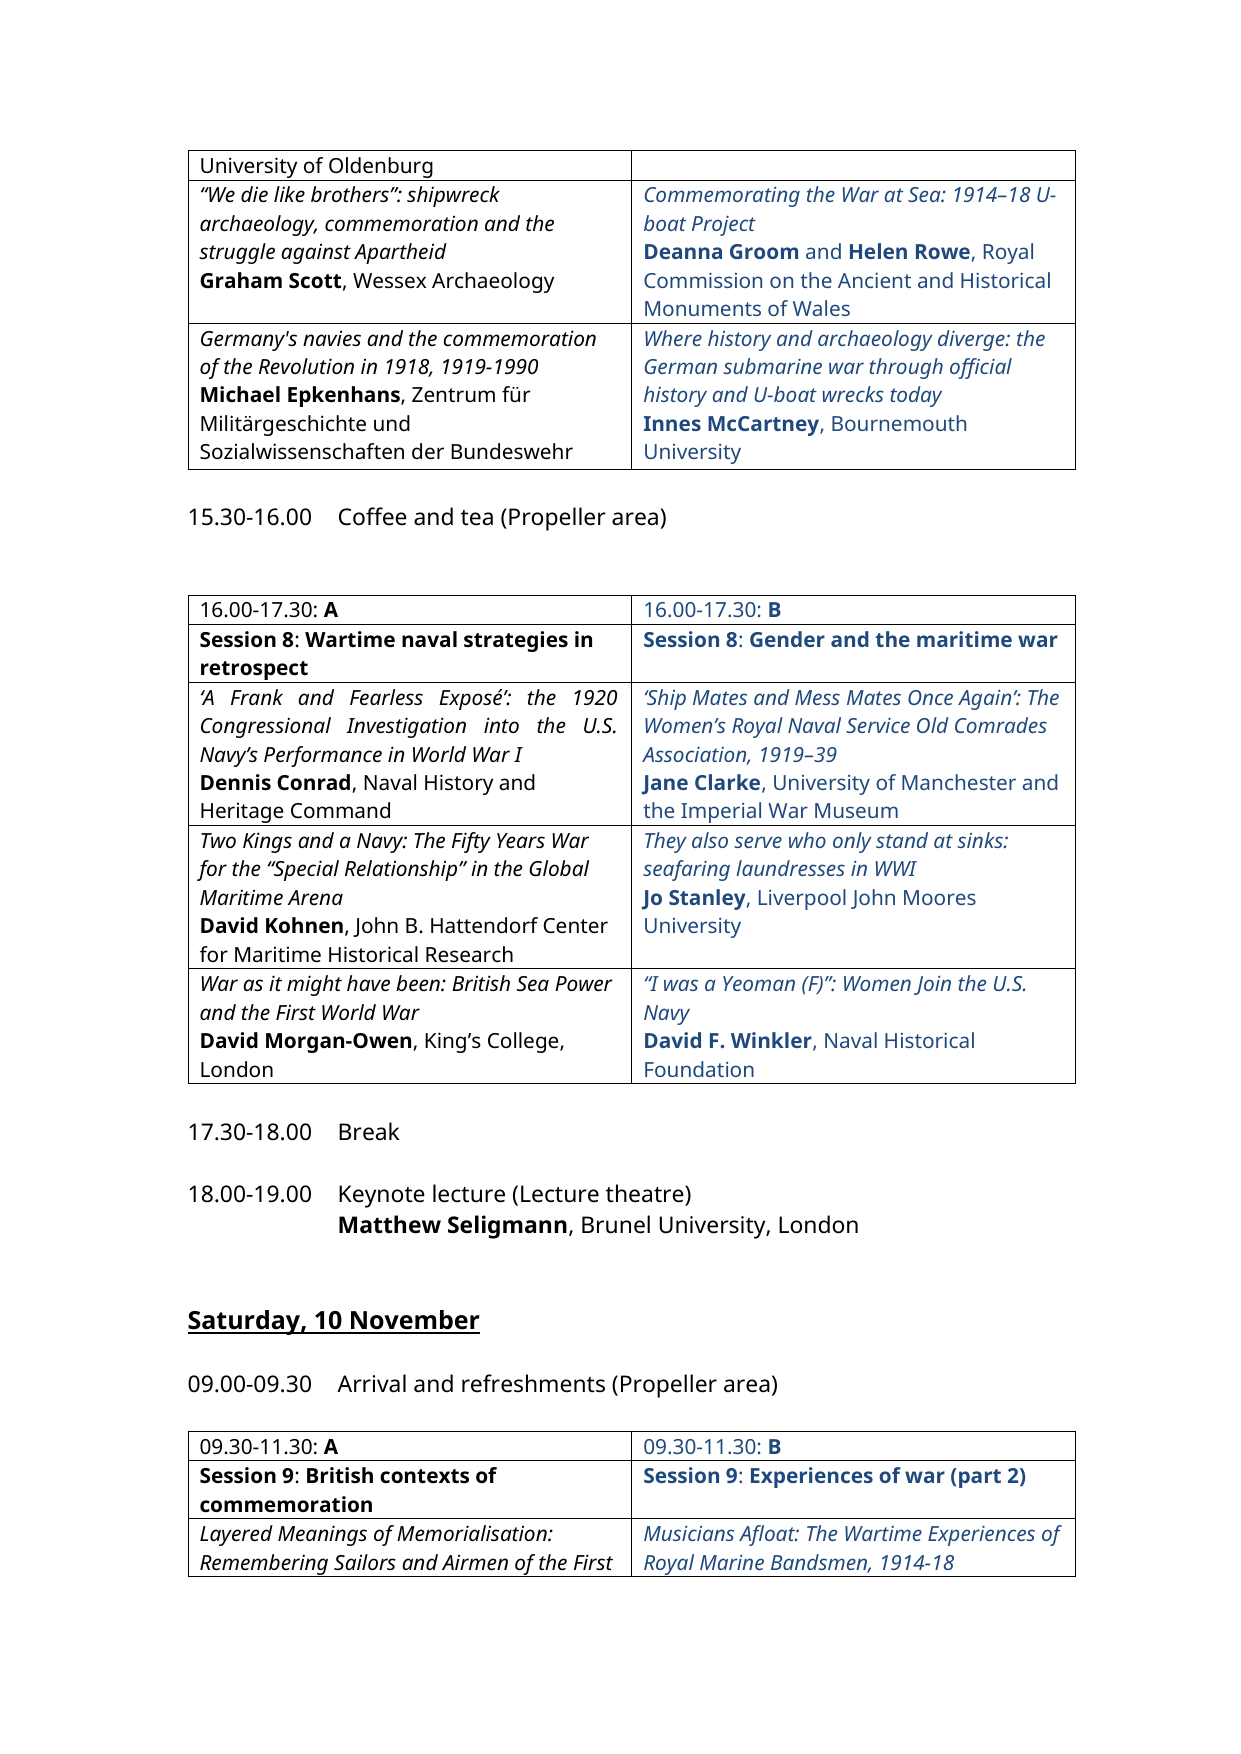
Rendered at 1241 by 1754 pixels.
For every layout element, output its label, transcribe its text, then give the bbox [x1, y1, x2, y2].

text 09.00-09.30 Arrival and refreshments (Propeller area) [187, 1368, 1053, 1399]
table_header 16.00-17.30: B [632, 596, 1075, 624]
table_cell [189, 1519, 631, 1576]
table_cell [632, 151, 1075, 179]
table_cell Session 9: British contexts of commemoration [189, 1461, 631, 1518]
table_cell Where history and archaeology diverge: the German submarine war through official history and U-boat wrecks today Innes McCartney, Bournemouth University [632, 324, 1075, 468]
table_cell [189, 151, 631, 179]
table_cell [632, 1519, 1075, 1576]
table_header 16.00-17.30: A [189, 596, 631, 624]
table_cell Commemorating the War at Sea: 1914–18 U-boat Project Deanna Groom and Helen Rowe, Royal Commission on the Ancient and Historical Monuments of Wales [632, 181, 1075, 323]
text Matthew Seligmann, Brunel University, London [187, 1209, 1053, 1240]
table_cell They also serve who only stand at sinks: seafaring laundresses in WWI Jo Stanley, Liverpool John Moores University [632, 826, 1075, 968]
table_cell War as it might have been: British Sea Power and the First World War David Morgan-Owen, King’s College, London [189, 969, 631, 1083]
text 17.30-18.00 Break [187, 1115, 1053, 1147]
table_cell ‘Ship Mates and Mess Mates Once Again’: The Women’s Royal Naval Service Old Comrades Association, 1919–39 Jane Clarke, University of Manchester and the Imperial War Museum [632, 683, 1075, 825]
table_cell Session 9: Experiences of war (part 2) [632, 1461, 1075, 1518]
text 18.00-19.00 Keynote lecture (Lecture theatre) [187, 1178, 1053, 1209]
table_cell Session 8: Wartime naval strategies in retrospect [189, 625, 631, 682]
text 15.30-16.00 Coffee and tea (Propeller area) [187, 501, 1053, 532]
table_header 09.30-11.30: B [632, 1432, 1075, 1460]
table_cell Session 8: Gender and the maritime war [632, 625, 1075, 682]
table_cell ‘A Frank and Fearless Exposé’: the 1920 Congressional Investigation into the U.S. Navy’s Performance in World War I Dennis Conrad, Naval History and Heritage Command [189, 683, 631, 825]
table_cell Germany's navies and the commemoration of the Revolution in 1918, 1919-1990 Michael Epkenhans, Zentrum für Militärgeschichte und Sozialwissenschaften der Bundeswehr [189, 324, 631, 468]
text Saturday, 10 November [187, 1303, 1053, 1337]
table_cell Two Kings and a Navy: The Fifty Years War for the “Special Relationship” in the Global Maritime Arena David Kohnen, John B. Hattendorf Center for Maritime Historical Research [189, 826, 631, 968]
table_cell “I was a Yeoman (F)”: Women Join the U.S. Navy David F. Winkler, Naval Historical Foundation [632, 969, 1075, 1083]
table_cell “We die like brothers”: shipwreck archaeology, commemoration and the struggle against Apartheid Graham Scott, Wessex Archaeology [189, 181, 631, 323]
table_header 09.30-11.30: A [189, 1432, 631, 1460]
